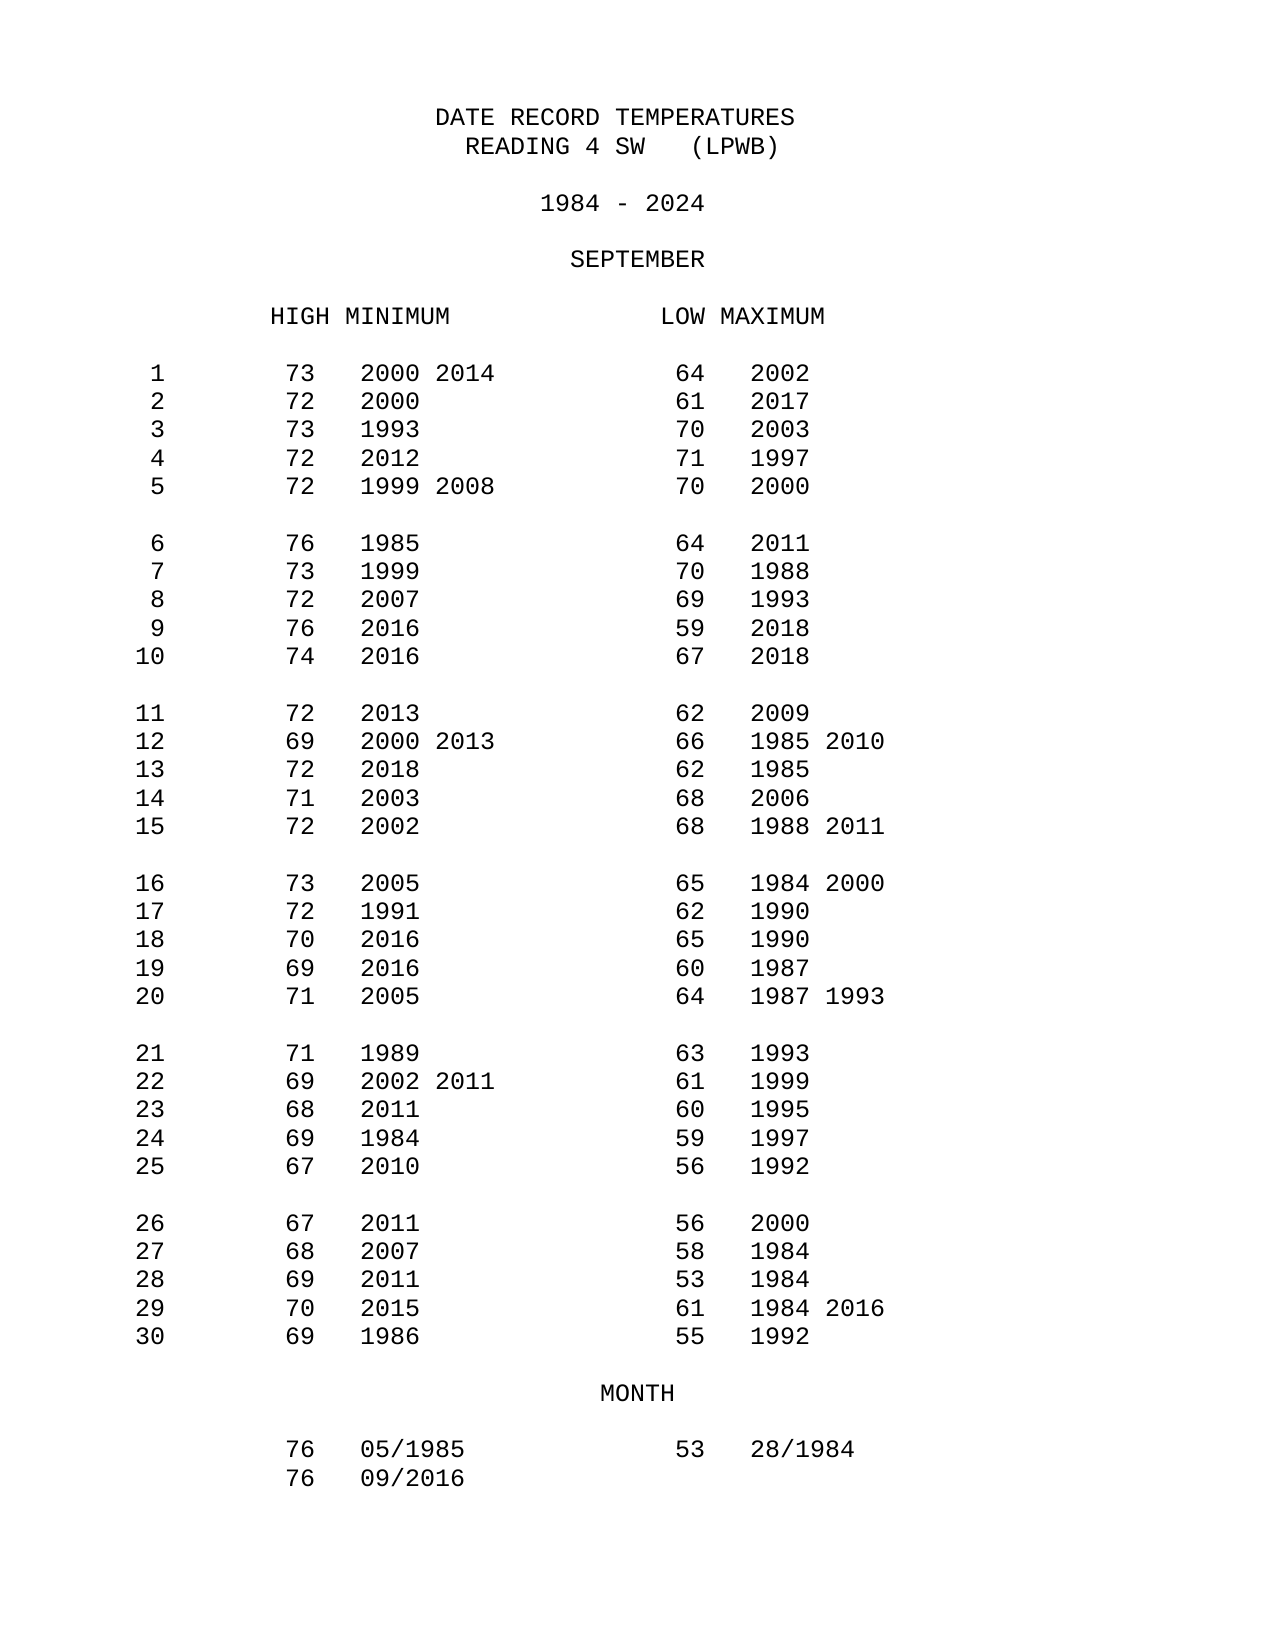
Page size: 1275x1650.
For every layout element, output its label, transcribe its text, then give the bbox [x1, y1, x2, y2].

text SEPTEMBER [135, 247, 1140, 275]
text READING 4 SW (LPWB) [135, 133, 1140, 162]
text 76 09/2016 [135, 1465, 1140, 1494]
text 13 72 2018 62 1985 [135, 757, 1140, 785]
text 16 73 2005 65 1984 2000 [135, 870, 1140, 899]
text 18 70 2016 65 1990 [135, 927, 1140, 955]
text 21 71 1989 63 1993 [135, 1040, 1140, 1069]
text 30 69 1986 55 1992 [135, 1324, 1140, 1352]
text 4 72 2012 71 1997 [135, 445, 1140, 474]
text 24 69 1984 59 1997 [135, 1125, 1140, 1154]
text 10 74 2016 67 2018 [135, 644, 1140, 672]
text 1 73 2000 2014 64 2002 [135, 360, 1140, 389]
text 14 71 2003 68 2006 [135, 785, 1140, 814]
text 27 68 2007 58 1984 [135, 1239, 1140, 1267]
text 20 71 2005 64 1987 1993 [135, 984, 1140, 1012]
text 3 73 1993 70 2003 [135, 417, 1140, 445]
text 28 69 2011 53 1984 [135, 1267, 1140, 1295]
text 19 69 2016 60 1987 [135, 955, 1140, 984]
text MONTH [135, 1380, 1140, 1409]
text 1984 - 2024 [135, 190, 1140, 219]
text 23 68 2011 60 1995 [135, 1097, 1140, 1125]
text 22 69 2002 2011 61 1999 [135, 1069, 1140, 1097]
text 6 76 1985 64 2011 [135, 530, 1140, 559]
text 26 67 2011 56 2000 [135, 1210, 1140, 1239]
text 7 73 1999 70 1988 [135, 559, 1140, 587]
text 2 72 2000 61 2017 [135, 389, 1140, 417]
text HIGH MINIMUM LOW MAXIMUM [135, 304, 1140, 332]
text 15 72 2002 68 1988 2011 [135, 814, 1140, 842]
text 11 72 2013 62 2009 [135, 700, 1140, 729]
text 8 72 2007 69 1993 [135, 587, 1140, 615]
text 9 76 2016 59 2018 [135, 615, 1140, 644]
text 76 05/1985 53 28/1984 [135, 1437, 1140, 1465]
text 5 72 1999 2008 70 2000 [135, 474, 1140, 502]
text 12 69 2000 2013 66 1985 2010 [135, 729, 1140, 757]
text DATE RECORD TEMPERATURES [135, 105, 1140, 133]
text 25 67 2010 56 1992 [135, 1154, 1140, 1182]
text 29 70 2015 61 1984 2016 [135, 1295, 1140, 1324]
text 17 72 1991 62 1990 [135, 899, 1140, 927]
